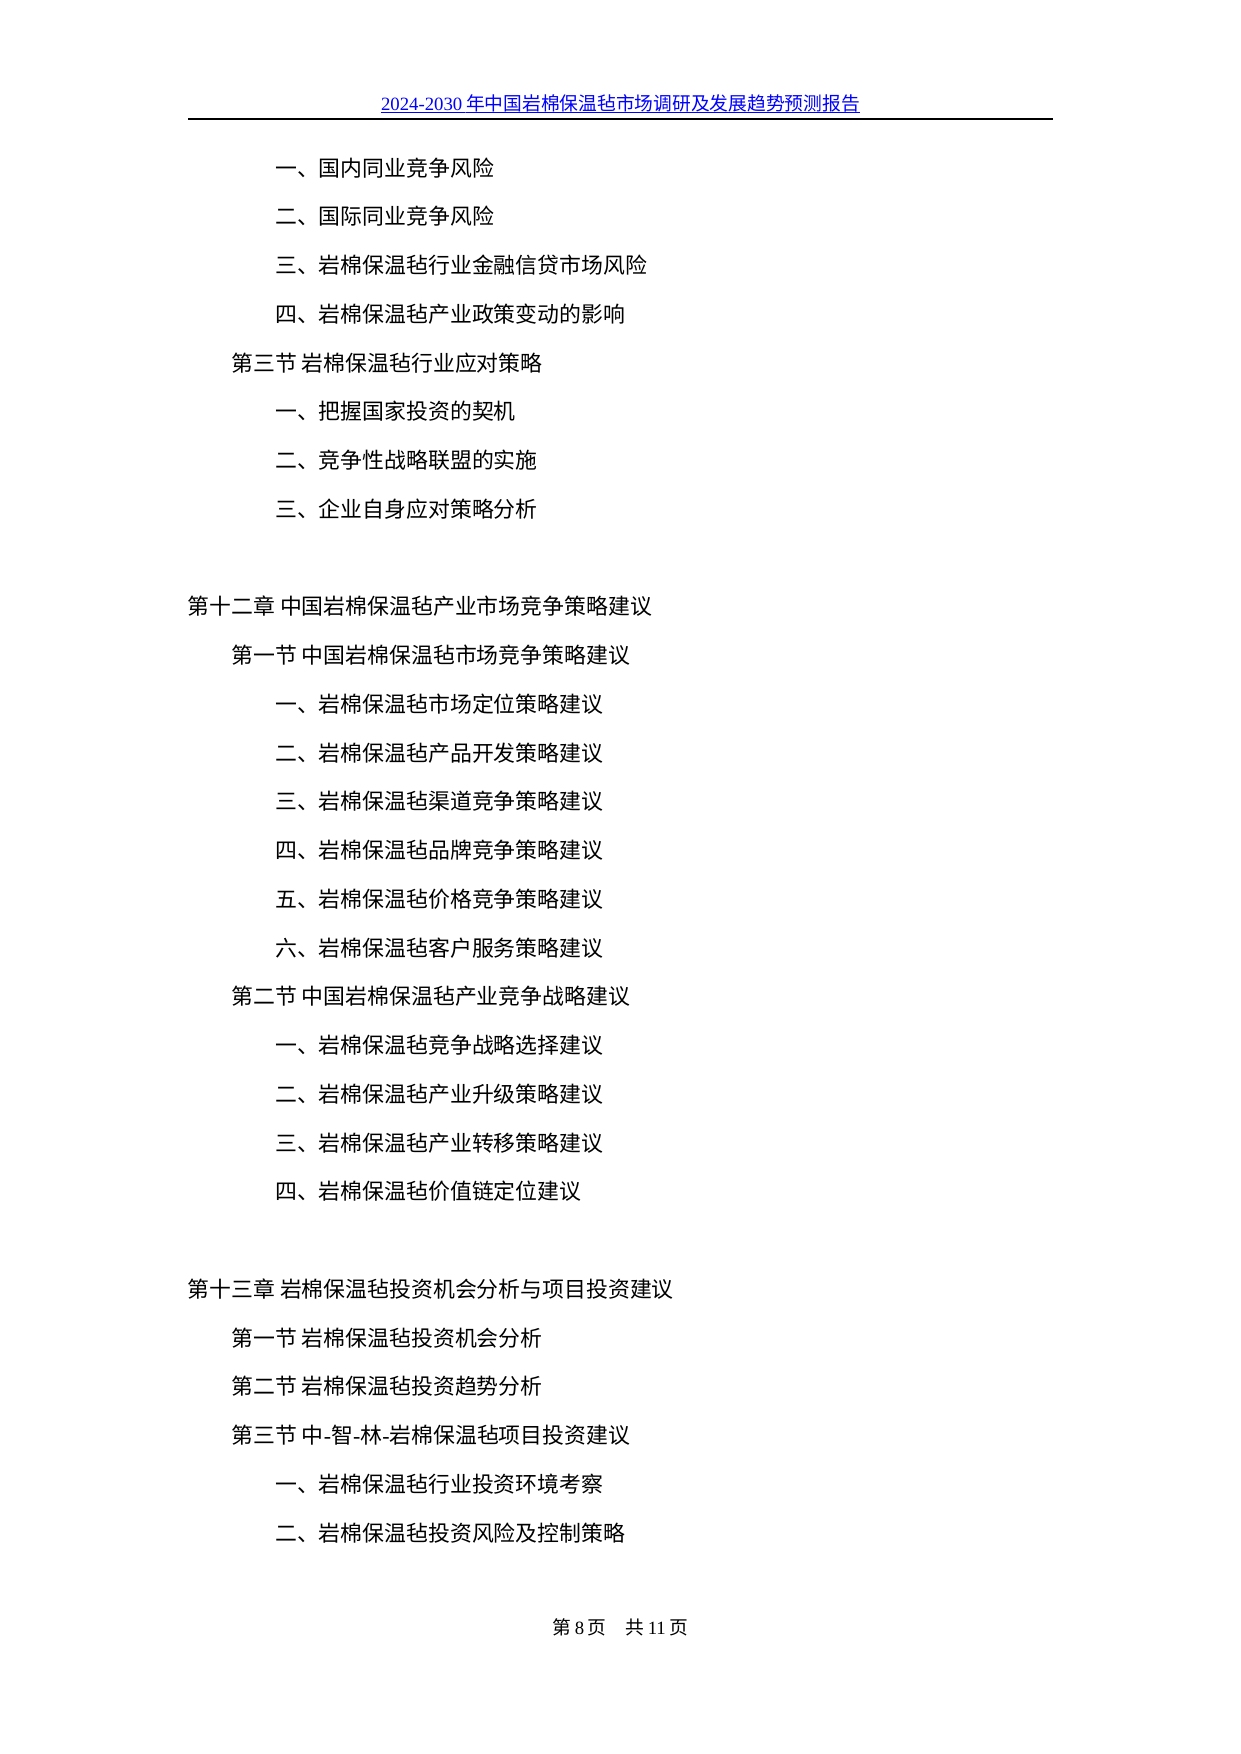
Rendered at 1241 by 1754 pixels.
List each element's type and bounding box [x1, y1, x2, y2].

text [187, 150, 1053, 1548]
